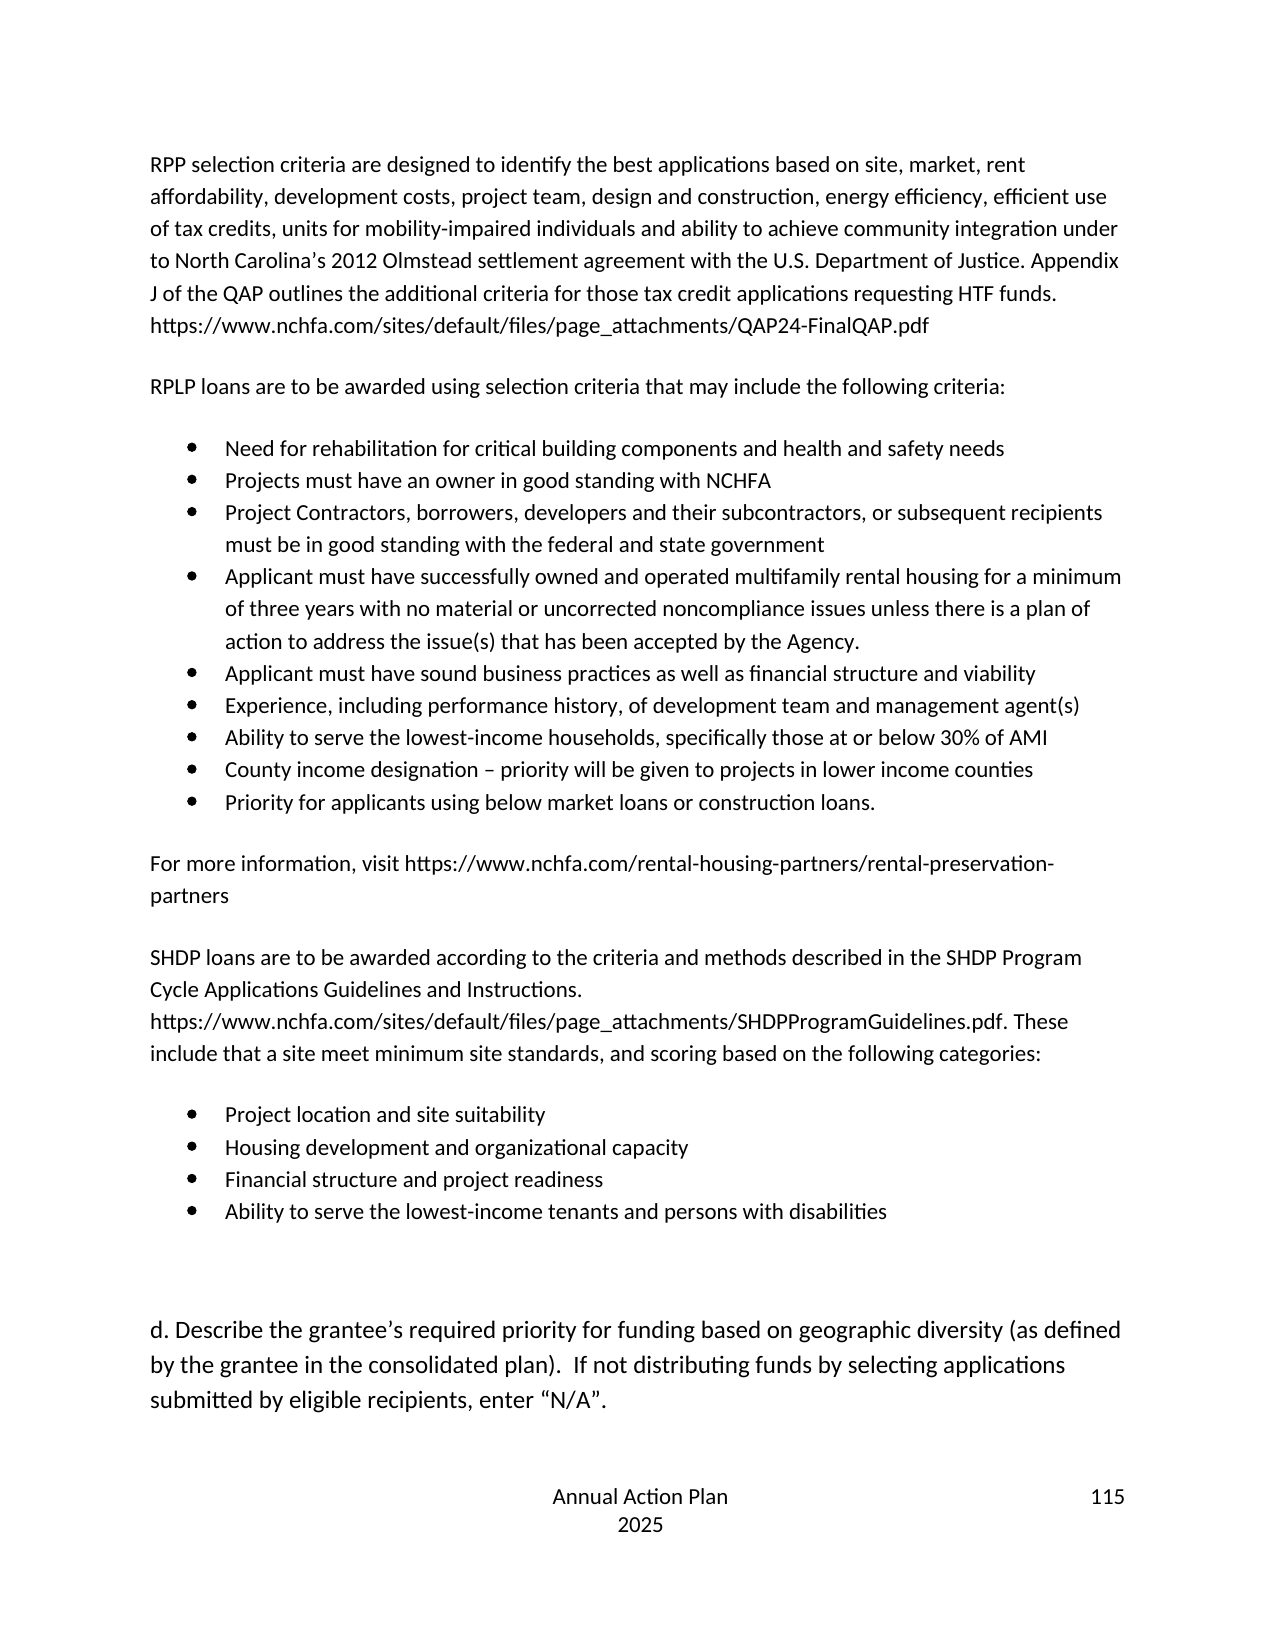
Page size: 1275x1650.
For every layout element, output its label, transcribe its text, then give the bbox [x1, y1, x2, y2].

list Need for rehabilitation for critical building components and health and safety needs [187, 434, 1125, 462]
list Applicant must have sound business practices as well as financial structure and viability [187, 659, 1125, 687]
text d. Describe the grantee’s required priority for funding based on geographic diversity (as defined by the grantee in the consolidated plan). If not distributing funds by selecting applications submitted by eligible recipients, enter “N/A”. [150, 1314, 1125, 1415]
list Applicant must have successfully owned and operated multifamily rental housing for a minimum of three years with no material or uncorrected noncompliance issues unless there is a plan of action to address the issue(s) that has been accepted by the Agency. [187, 562, 1125, 655]
list County income designation – priority will be given to projects in lower income counties [187, 756, 1125, 783]
text RPLP loans are to be awarded using selection criteria that may include the following criteria: [150, 372, 1125, 400]
list Ability to serve the lowest-income households, specifically those at or below 30% of AMI [187, 723, 1125, 751]
list Priority for applicants using below market loans or construction loans. [187, 788, 1125, 816]
list Financial structure and project readiness [187, 1165, 1125, 1193]
list Projects must have an owner in good standing with NCHFA [187, 466, 1125, 494]
list Housing development and organizational capacity [187, 1133, 1125, 1161]
text RPP selection criteria are designed to identify the best applications based on site, market, rent affordability, development costs, project team, design and construction, energy efficiency, efficient use of tax credits, units for mobility-impaired individuals and ability to achieve community integration under to North Carolina’s 2012 Olmstead settlement agreement with the U.S. Department of Justice. Appendix J of the QAP outlines the additional criteria for those tax credit applications requesting HTF funds. https://www.nchfa.com/sites/default/files/page_attachments/QAP24-FinalQAP.pdf [150, 150, 1125, 339]
text For more information, visit https://www.nchfa.com/rental-housing-partners/rental-preservation-partners [150, 849, 1125, 909]
list Project location and site suitability [187, 1101, 1125, 1128]
list Project Contractors, borrowers, developers and their subcontractors, or subsequent recipients must be in good standing with the federal and state government [187, 498, 1125, 558]
list Ability to serve the lowest-income tenants and persons with disabilities [187, 1197, 1125, 1225]
text SHDP loans are to be awarded according to the criteria and methods described in the SHDP Program Cycle Applications Guidelines and Instructions. https://www.nchfa.com/sites/default/files/page_attachments/SHDPProgramGuidelines.pdf. These include that a site meet minimum site standards, and scoring based on the following categories: [150, 943, 1125, 1067]
list Experience, including performance history, of development team and management agent(s) [187, 691, 1125, 719]
